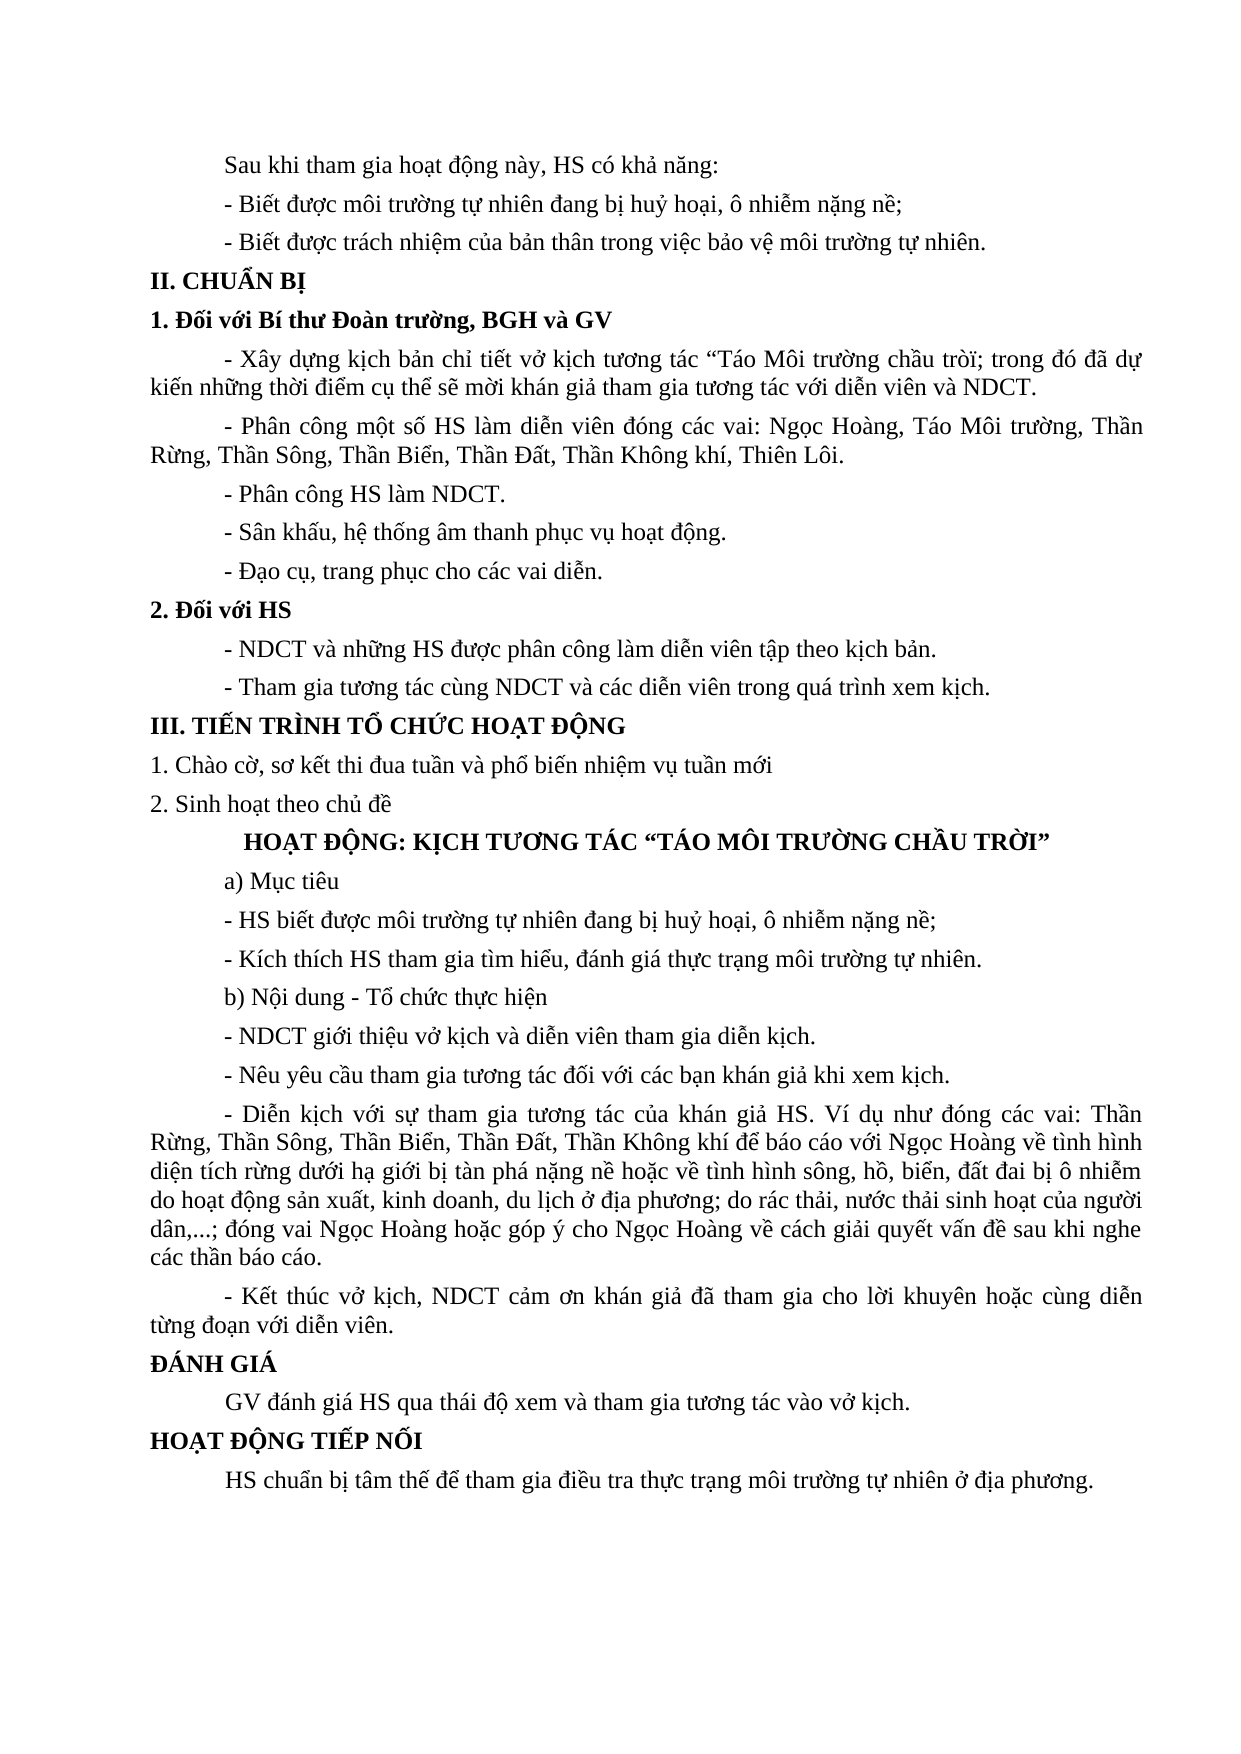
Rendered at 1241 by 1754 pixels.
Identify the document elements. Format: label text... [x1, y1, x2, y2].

text 1. Chào cờ, sơ kết thi đua tuần và phổ biến nhiệm vụ tuần mới [150, 750, 1144, 779]
text - Đạo cụ, trang phục cho các vai diễn. [150, 556, 1144, 585]
text - Kết thúc vở kịch, NDCT cảm ơn khán giả đã tham gia cho lời khuyên hoặc cùng diễn từng đoạn với diễn viên. [150, 1281, 1144, 1339]
text - Biết được môi trường tự nhiên đang bị huỷ hoại, ô nhiễm nặng nề; [150, 189, 1144, 217]
text GV đánh giá HS qua thái độ xem và tham gia tương tác vào vở kịch. [150, 1387, 1144, 1416]
text III. TIẾN TRÌNH TỔ CHỨC HOẠT ĐỘNG [150, 711, 1144, 740]
text - Xây dựng kịch bản chỉ tiết vở kịch tương tác “Táo Môi trường chầu tròï; trong đó đã dự kiến những thời điểm cụ thể sẽ mời khán giả tham gia tương tác với diễn viên và NDCT. [150, 344, 1144, 401]
text - Nêu yêu cầu tham gia tương tác đối với các bạn khán giả khi xem kịch. [150, 1060, 1144, 1089]
text - Tham gia tương tác cùng NDCT và các diễn viên trong quá trình xem kịch. [150, 672, 1144, 701]
text HOẠT ĐỘNG: KỊCH TƯƠNG TÁC “TÁO MÔI TRƯỜNG CHẦU TRỜI” [150, 827, 1144, 856]
text - Diễn kịch với sự tham gia tương tác của khán giả HS. Ví dụ như đóng các vai: Thần Rừng, Thần Sông, Thần Biển, Thần Đất, Thần Không khí để báo cáo với Ngọc Hoàng về tình hình diện tích rừng dưới hạ giới bị tàn phá nặng nề hoặc về tình hình sông, hồ, biển, đất đai bị ô nhiễm do hoạt động sản xuất, kinh doanh, du lịch ở địa phương; do rác thải, nước thải sinh hoạt của người dân,...; đóng vai Ngọc Hoàng hoặc góp ý cho Ngọc Hoàng về cách giải quyết vấn đề sau khi nghe các thần báo cáo. [150, 1099, 1144, 1271]
text a) Mục tiêu [150, 866, 1144, 895]
text - NDCT và những HS được phân công làm diễn viên tập theo kịch bản. [150, 634, 1144, 662]
text - Phân công HS làm NDCT. [150, 479, 1144, 507]
text b) Nội dung - Tổ chức thực hiện [150, 982, 1144, 1011]
text - NDCT giới thiệu vở kịch và diễn viên tham gia diễn kịch. [150, 1021, 1144, 1050]
text - Biết được trách nhiệm của bản thân trong việc bảo vệ môi trường tự nhiên. [150, 227, 1144, 256]
text - Kích thích HS tham gia tìm hiểu, đánh giá thực trạng môi trường tự nhiên. [150, 944, 1144, 972]
text Sau khi tham gia hoạt động này, HS có khả năng: [150, 150, 1144, 179]
text 2. Đối với HS [150, 595, 1144, 624]
text 1. Đối với Bí thư Đoàn trường, BGH và GV [150, 305, 1144, 334]
text 2. Sinh hoạt theo chủ đề [150, 789, 1144, 817]
text - Phân công một số HS làm diễn viên đóng các vai: Ngọc Hoàng, Táo Môi trường, Thần Rừng, Thần Sông, Thần Biển, Thần Đất, Thần Không khí, Thiên Lôi. [150, 411, 1144, 469]
text - Sân khấu, hệ thống âm thanh phục vụ hoạt động. [150, 517, 1144, 546]
text HS chuẩn bị tâm thế để tham gia điều tra thực trạng môi trường tự nhiên ở địa phương. [150, 1465, 1144, 1494]
text ĐÁNH GIÁ [150, 1349, 1144, 1377]
text - HS biết được môi trường tự nhiên đang bị huỷ hoại, ô nhiễm nặng nề; [150, 905, 1144, 934]
text II. CHUẨN BỊ [150, 266, 1144, 295]
text HOẠT ĐỘNG TIẾP NỐI [150, 1426, 1144, 1455]
